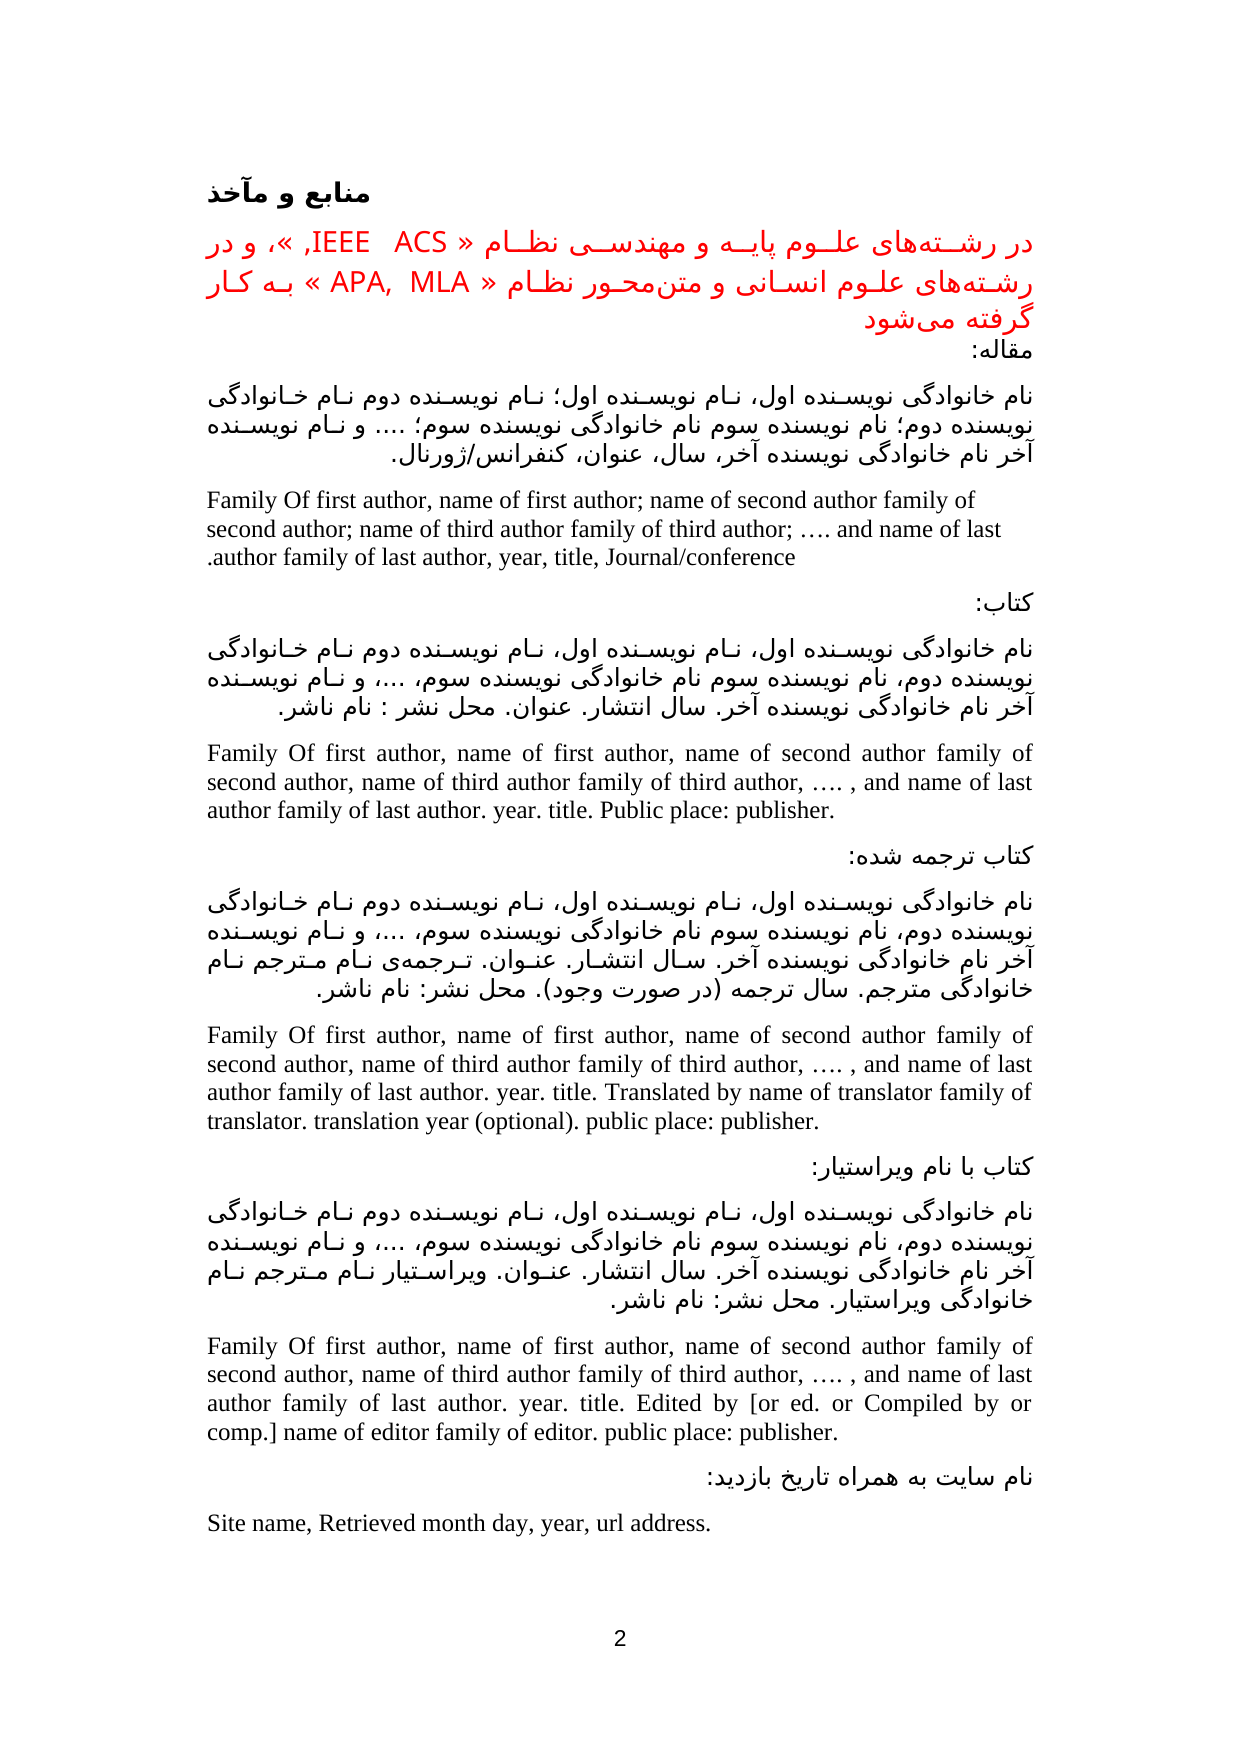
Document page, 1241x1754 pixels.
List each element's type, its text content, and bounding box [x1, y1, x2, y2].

text نام خانوادگی نویسنده اول، نام نویسنده اول؛ نام نویسنده دوم نام خانوادگی نویسنده دوم؛ نام نویسنده سوم نام خانوادگی نویسنده سوم؛ .... و نام نویسنده آخر نام خانوادگی نویسنده آخر، سال، عنوان، کنفرانس/ژورنال. [207, 381, 1033, 468]
text Family Of first author, name of first author, name of second author family of second author, name of third author family of third author, …. , and name of last author family of last author. year. title. Public place: publisher. [207, 738, 1033, 824]
text در رشته‌های علوم پایه و مهندسی نظام « IEEE ACS, »، و در رشته‌های علوم انسانی و متن‌محور نظام « APA, MLA » به کار گرفته می‌شود [207, 222, 1033, 335]
text Site name, Retrieved month day, year, url address. [207, 1508, 1033, 1537]
text Family Of first author, name of first author; name of second author family of second author; name of third author family of third author; …. and name of last author family of last author, year, title, Journal/conference. [207, 485, 1033, 571]
text Family Of first author, name of first author, name of second author family of second author, name of third author family of third author, …. , and name of last author family of last author. year. title. Translated by name of translator family of translator. translation year (optional). public place: publisher. [207, 1020, 1033, 1135]
text نام خانوادگی نویسنده اول، نام نویسنده اول، نام نویسنده دوم نام خانوادگی نویسنده دوم، نام نویسنده سوم نام خانوادگی نویسنده سوم، ...، و نام نویسنده آخر نام خانوادگی نویسنده آخر. سال انتشار. عنوان. محل نشر : نام ناشر. [207, 634, 1033, 721]
subtitle منابع و مآخذ [207, 177, 1033, 209]
text کتاب ترجمه شده: [207, 841, 1033, 870]
text نام خانوادگی نویسنده اول، نام نویسنده اول، نام نویسنده دوم نام خانوادگی نویسنده دوم، نام نویسنده سوم نام خانوادگی نویسنده سوم، ...، و نام نویسنده آخر نام خانوادگی نویسنده آخر. سال انتشار. عنوان. ویراستیار نام مترجم نام خانوادگی ویراستیار. محل نشر: نام ناشر. [207, 1197, 1033, 1314]
text کتاب با نام ویراستیار: [207, 1152, 1033, 1181]
text نام خانوادگی نویسنده اول، نام نویسنده اول، نام نویسنده دوم نام خانوادگی نویسنده دوم، نام نویسنده سوم نام خانوادگی نویسنده سوم، ...، و نام نویسنده آخر نام خانوادگی نویسنده آخر. سال انتشار. عنوان. ترجمه‌ی نام مترجم نام خانوادگی مترجم. سال ترجمه (در صورت وجود). محل نشر: نام ناشر. [207, 887, 1033, 1003]
text Family Of first author, name of first author, name of second author family of second author, name of third author family of third author, …. , and name of last author family of last author. year. title. Edited by [or ed. or Compiled by or comp.] name of editor family of editor. public place: publisher. [207, 1331, 1033, 1446]
text نام سایت به همراه تاریخ بازدید: [207, 1462, 1033, 1492]
text کتاب: [207, 588, 1033, 617]
text مقاله: [207, 335, 1033, 364]
